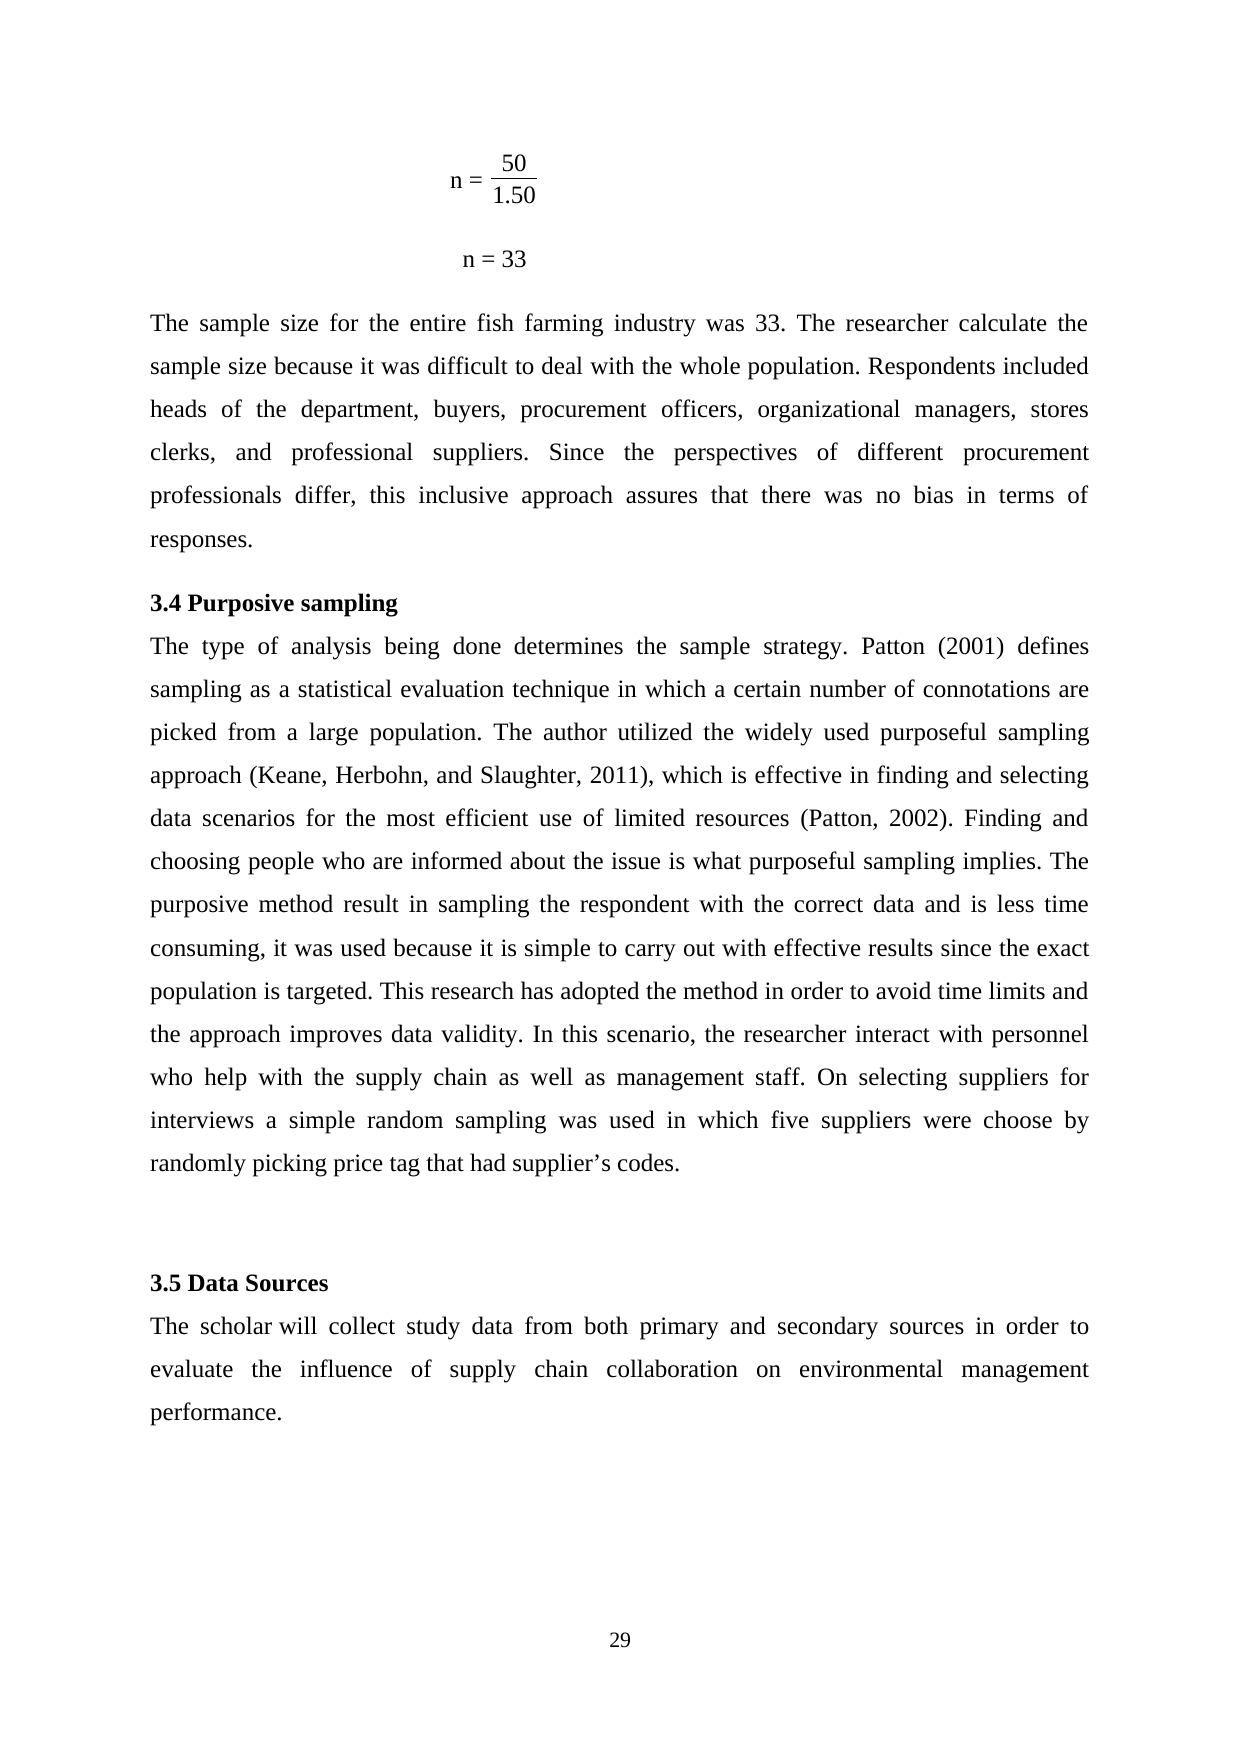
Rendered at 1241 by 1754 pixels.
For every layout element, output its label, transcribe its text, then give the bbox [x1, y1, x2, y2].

text The type of analysis being done determines the sample strategy. Patton (2001) defines sampling as a statistical evaluation technique in which a certain number of connotations are picked from a large population. The author utilized the widely used purposeful sampling approach (Keane, Herbohn, and Slaughter, 2011), which is effective in finding and selecting data scenarios for the most efficient use of limited resources (Patton, 2002). Finding and choosing people who are informed about the issue is what purposeful sampling implies. The purposive method result in sampling the respondent with the correct data and is less time consuming, it was used because it is simple to carry out with effective results since the exact population is targeted. This research has adopted the method in order to avoid time limits and the approach improves data validity. In this scenario, the researcher interact with personnel who help with the supply chain as well as management staff. On selecting suppliers for interviews a simple random sampling was used in which five suppliers were choose by randomly picking price tag that had supplier’s codes. [150, 631, 1090, 1177]
text The sample size for the entire fish farming industry was 33. The researcher calculate the sample size because it was difficult to deal with the whole population. Respondents included heads of the department, buyers, procurement officers, organizational managers, stores clerks, and professional suppliers. Since the perspectives of different procurement professionals differ, this inclusive approach assures that there was no bias in terms of responses. [150, 308, 1090, 552]
text The scholar will collect study data from both primary and secondary sources in order to evaluate the influence of supply chain collaboration on environmental management performance. [150, 1311, 1090, 1426]
subtitle 3.5 Data Sources [150, 1268, 1090, 1297]
text n = [150, 150, 1090, 209]
text n = 33 [150, 244, 1090, 273]
subtitle 3.4 Purposive sampling [150, 588, 1090, 616]
